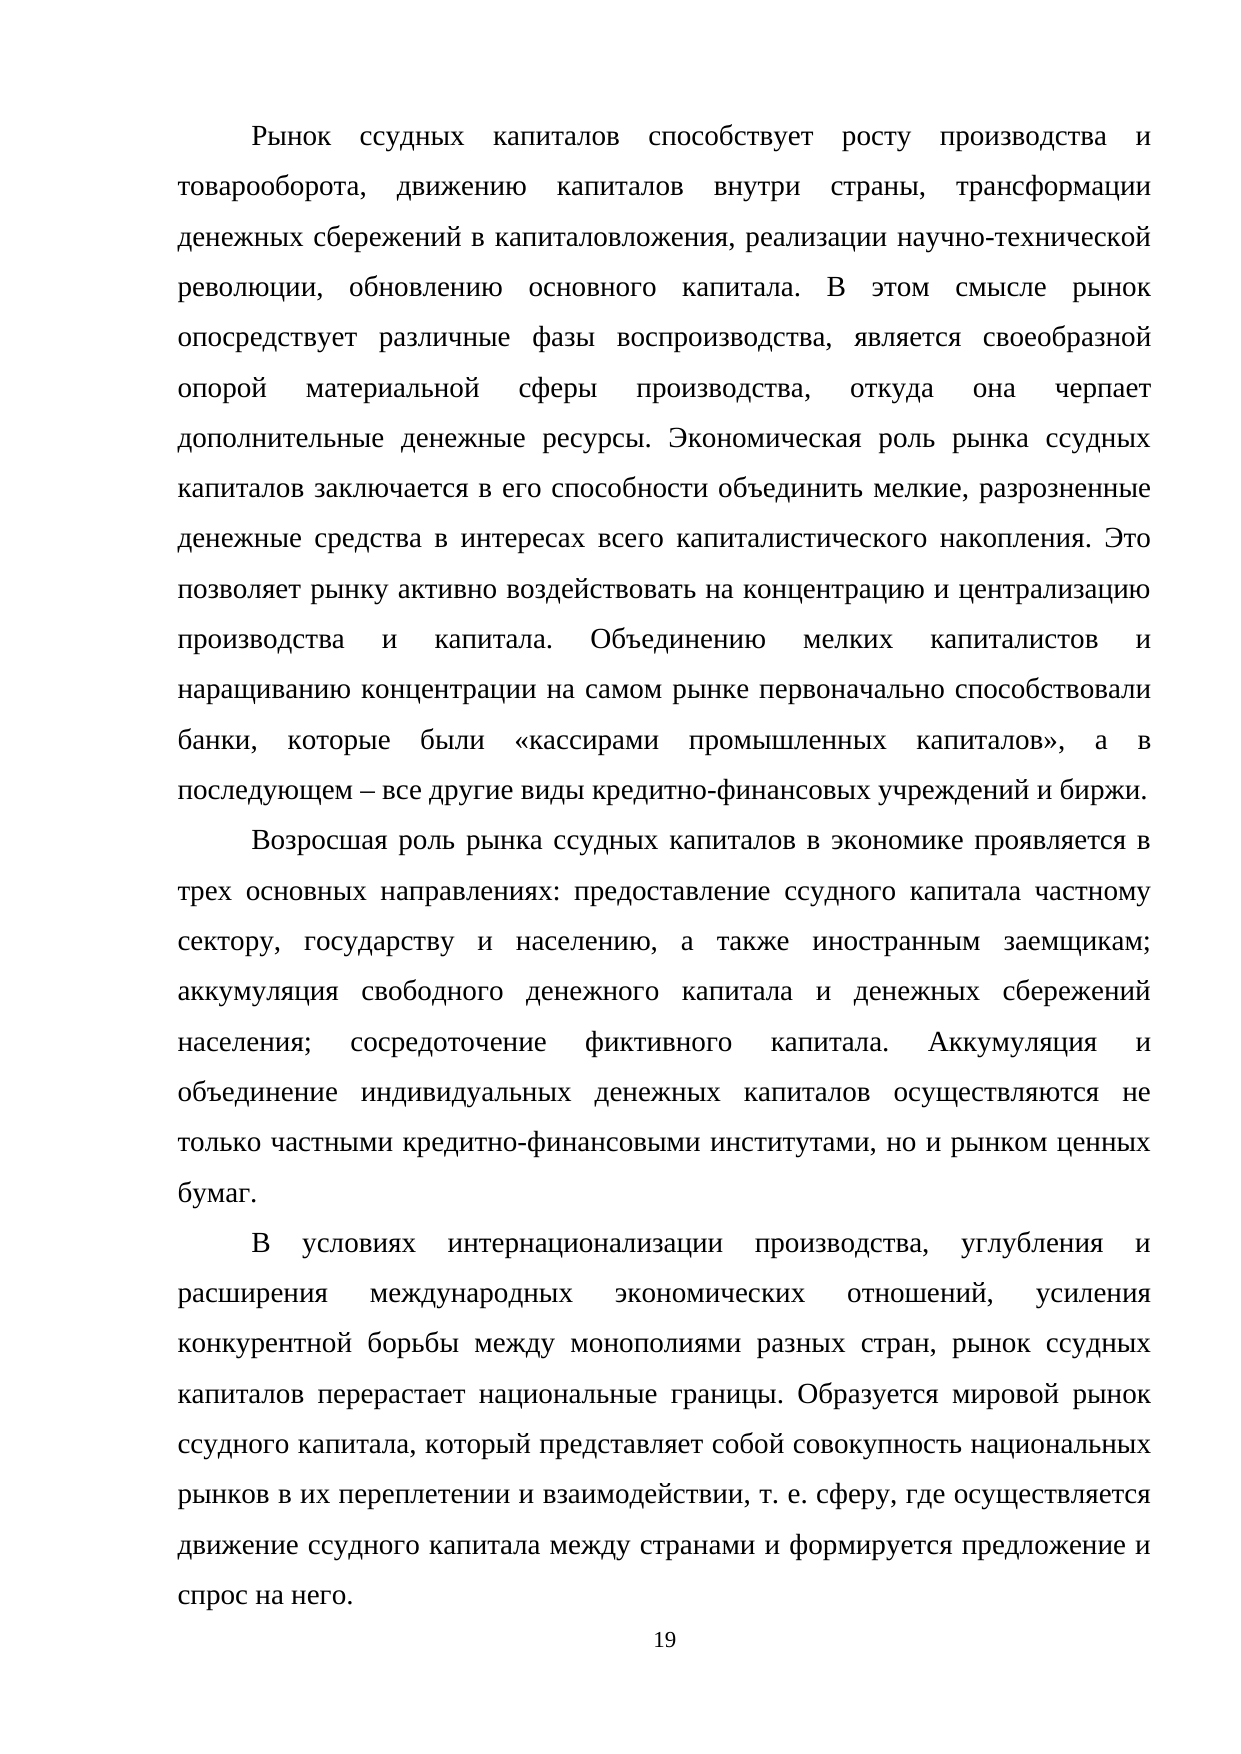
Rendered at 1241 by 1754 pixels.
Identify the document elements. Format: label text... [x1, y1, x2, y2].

text Возросшая роль рынка ссудных капиталов в экономике проявляется в трех основных направлениях: предоставление ссудного капитала частному сектору, государству и населению, а также иностранным заемщикам; аккумуляция свободного денежного капитала и денежных сбережений населения; сосредоточение фиктивного капитала. Аккумуляция и объединение индивидуальных денежных капиталов осуществляются не только частными кредитно-финансовыми институтами, но и рынком ценных бумаг. [177, 822, 1152, 1208]
text В условиях интернационализации производства, углубления и расширения международных экономических отношений, усиления конкурентной борьбы между монополиями разных стран, рынок ссудных капиталов перерастает национальные границы. Образуется мировой рынок ссудного капитала, который представляет собой совокупность национальных рынков в их переплетении и взаимодействии, т. е. сферу, где осуществляется движение ссудного капитала между странами и формируется предложение и спрос на него. [177, 1225, 1152, 1611]
text Рынок ссудных капиталов способствует росту производства и товарооборота, движению капиталов внутри страны, трансформации денежных сбережений в капиталовложения, реализации научно-технической революции, обновлению основного капитала. В этом смысле рынок опосредствует различные фазы воспроизводства, является своеобразной опорой материальной сферы производства, откуда она черпает дополнительные денежные ресурсы. Экономическая роль рынка ссудных капиталов заключается в его способности объединить мелкие, разрозненные денежные средства в интересах всего капиталистического накопления. Это позволяет рынку активно воздействовать на концентрацию и централизацию производства и капитала. Объединению мелких капиталистов и наращиванию концентрации на самом рынке первоначально способствовали банки, которые были «кассирами промышленных капиталов», а в последующем – все другие виды кредитно-финансовых учреждений и биржи. [177, 118, 1152, 806]
